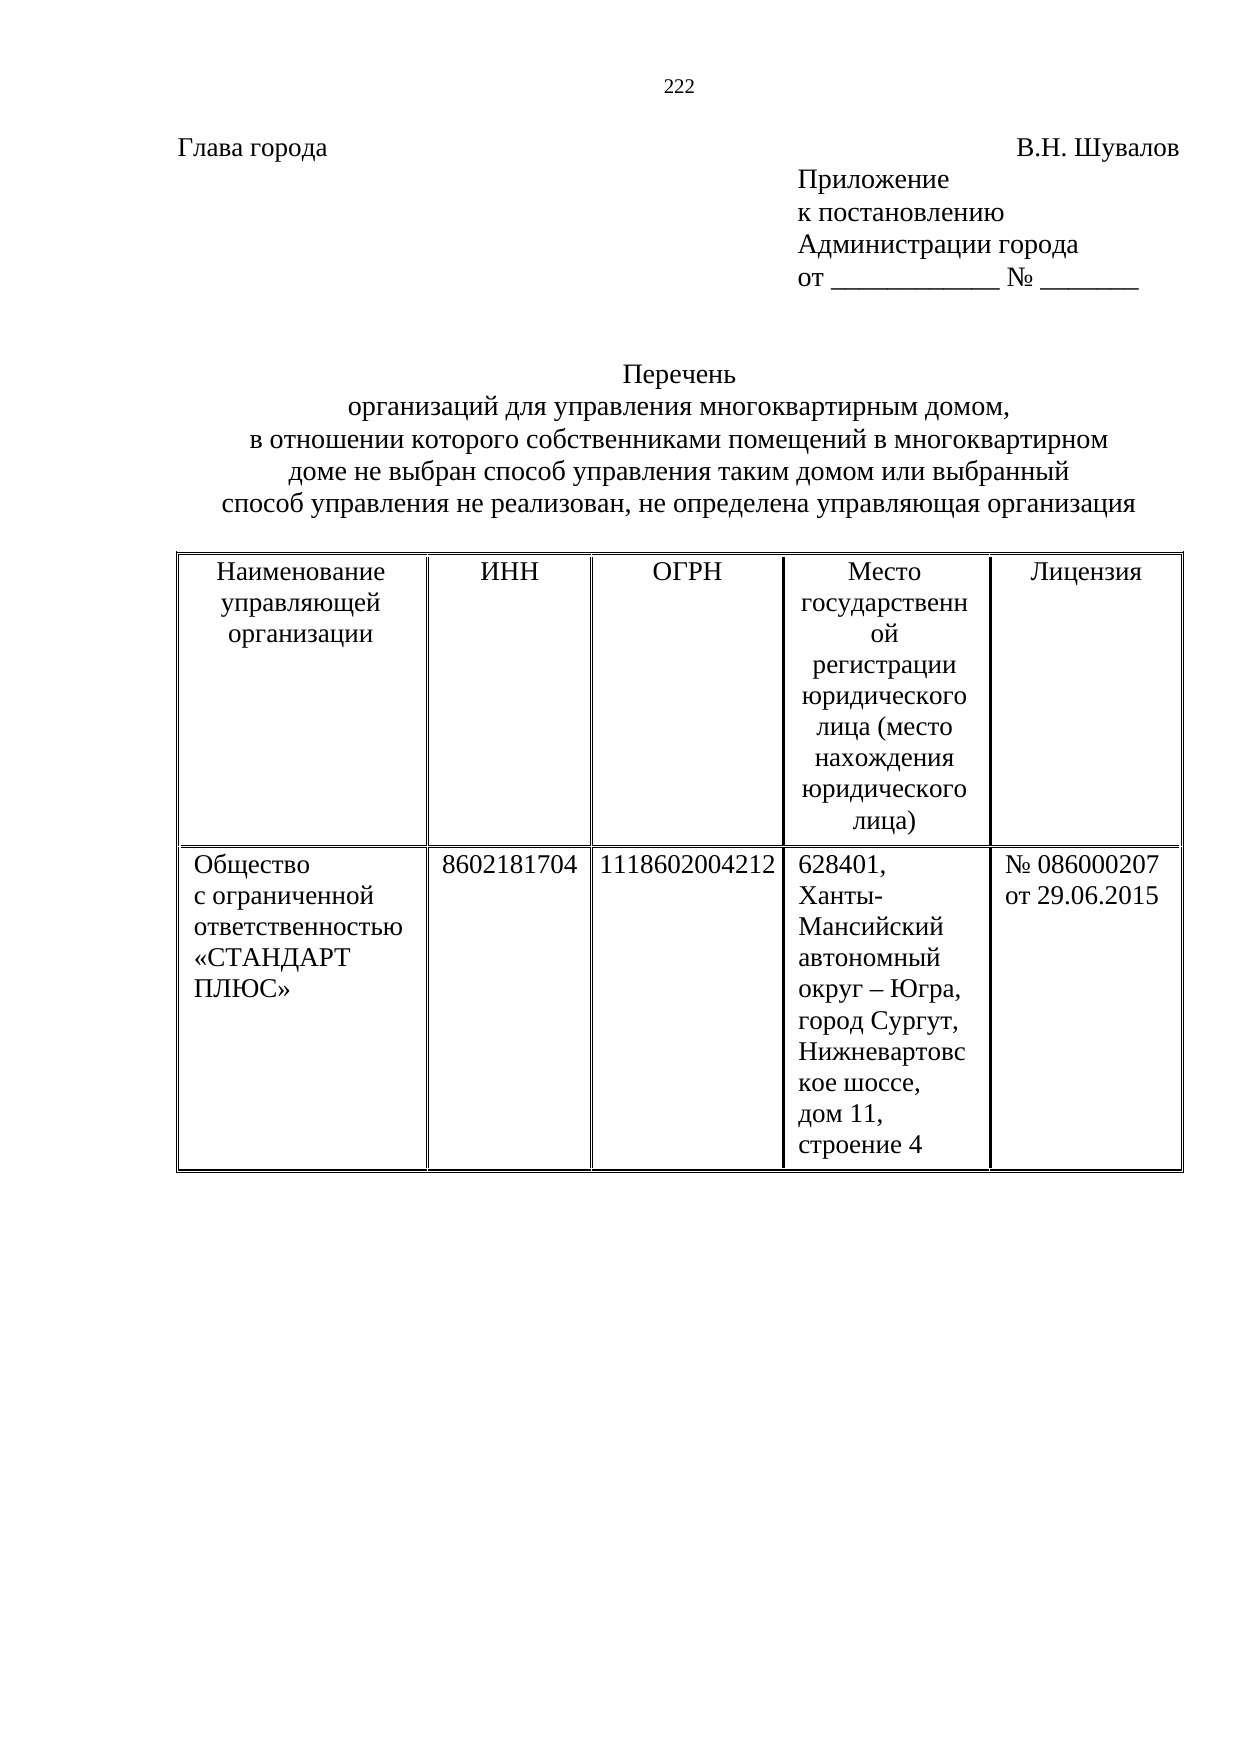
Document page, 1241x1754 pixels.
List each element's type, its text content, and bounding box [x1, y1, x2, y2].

table_cell 628401, Ханты- Мансийский автономный округ – Югра, город Сургут, Нижневартовское шоссе, дом 11, строение 4 [783, 848, 990, 1169]
text способ управления не реализован, не определена управляющая организация [177, 487, 1181, 519]
table_header Место государственной регистрации юридического лица (место нахождения юридического лица) [783, 553, 990, 845]
table_header Наименование управляющей организации [179, 555, 427, 845]
table_cell 1118602004212 [591, 848, 783, 1169]
text доме не выбран способ управления таким домом или выбранный [177, 454, 1181, 487]
text Приложение [797, 163, 1181, 195]
table_cell № 086000207 от 29.06.2015 [990, 845, 1182, 1169]
text в отношении которого собственниками помещений в многоквартирном [177, 422, 1181, 454]
table_cell Общество с ограниченной ответственностью «СТАНДАРТ ПЛЮС» [177, 845, 427, 1169]
text Перечень [177, 357, 1181, 389]
text Администрации города [797, 227, 1181, 260]
text к постановлению [797, 195, 1181, 227]
table_cell 8602181704 [428, 848, 591, 1169]
text Глава города В.Н. Шувалов [177, 131, 1181, 163]
text организаций для управления многоквартирным домом, [177, 389, 1181, 422]
table_header ИНН [428, 555, 591, 845]
table_header ОГРН [591, 555, 783, 845]
text от ____________ № _______ [797, 260, 1181, 292]
table_header Лицензия [990, 555, 1181, 845]
